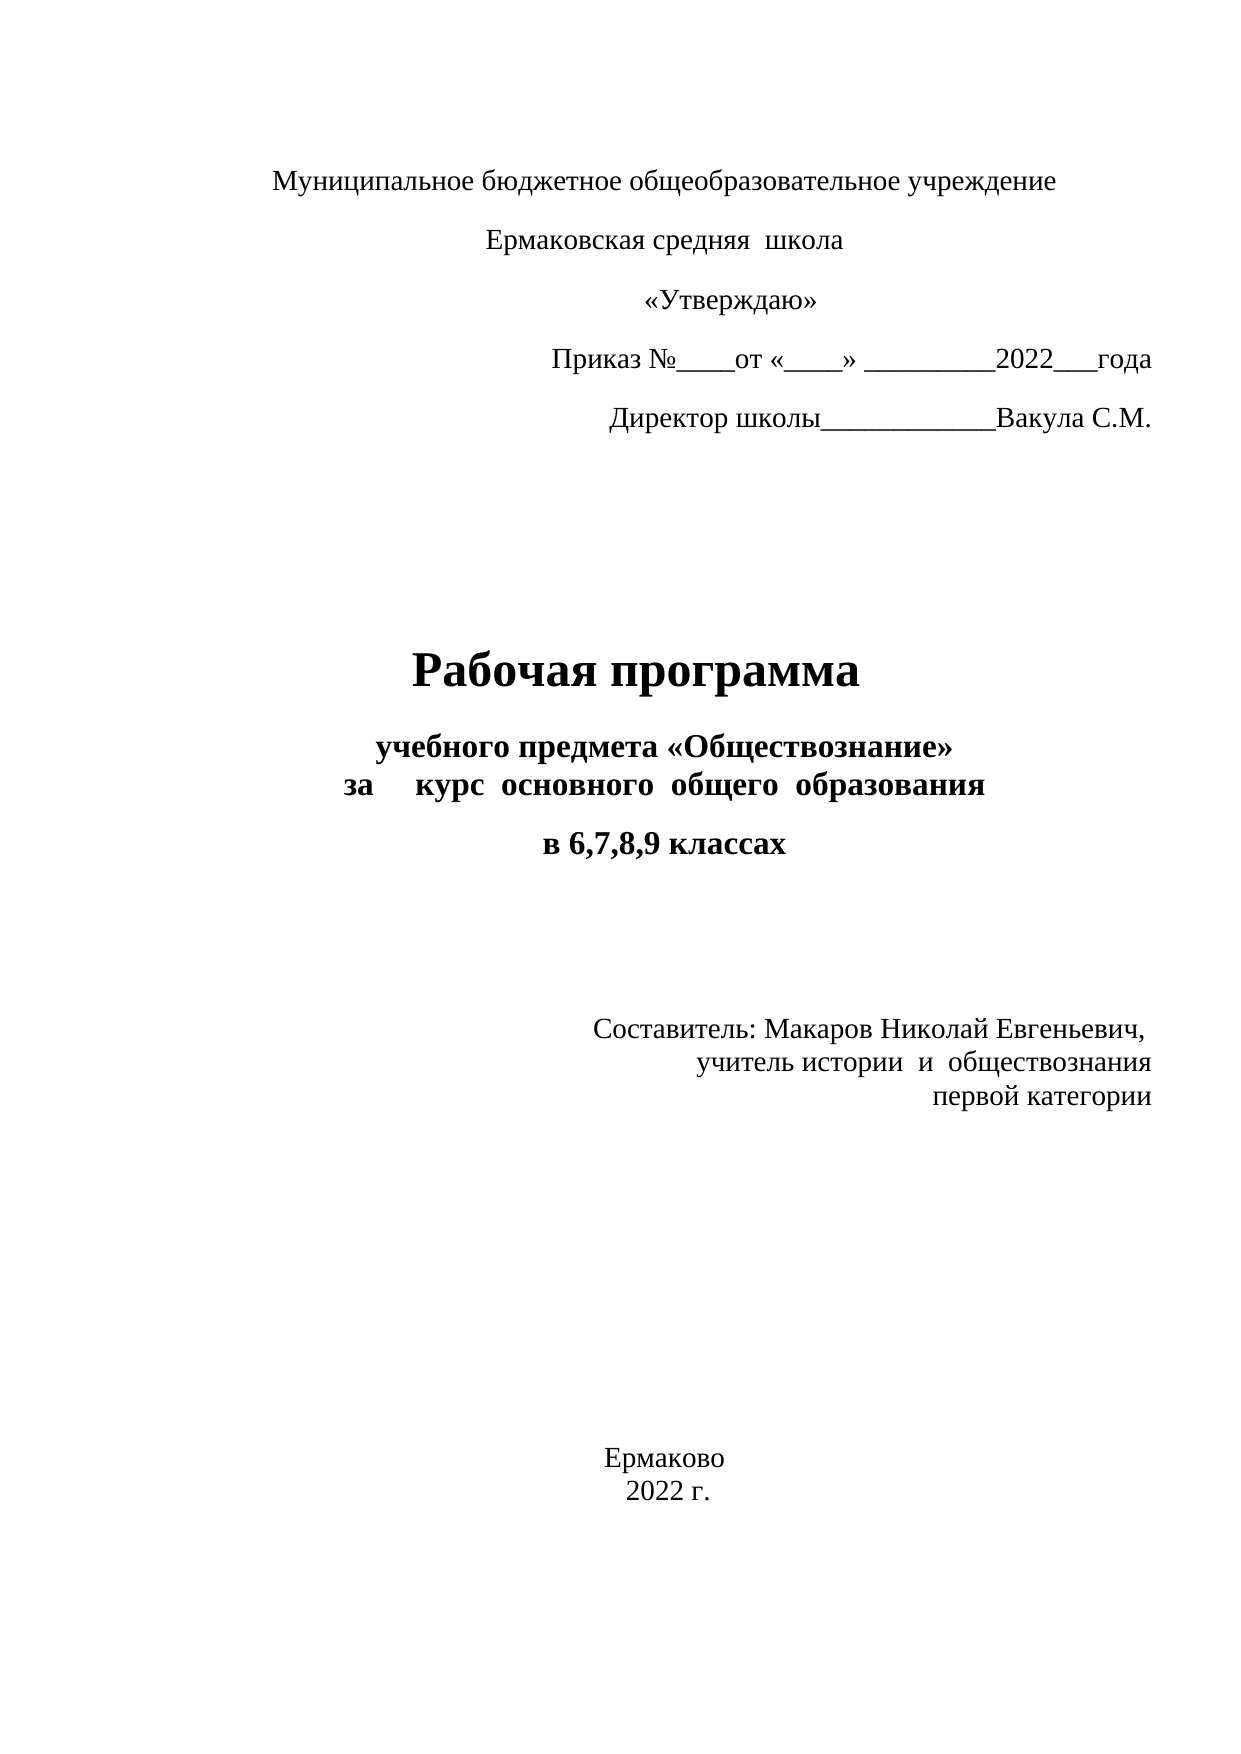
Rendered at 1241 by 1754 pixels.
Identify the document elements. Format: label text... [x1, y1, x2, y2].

text учебного предмета «Обществознание» [177, 726, 1152, 764]
text Составитель: Макаров Николай Евгеньевич, [177, 1011, 1152, 1044]
text первой категории [693, 1078, 1152, 1111]
text учитель истории и обществознания [693, 1044, 1152, 1078]
text Муниципальное бюджетное общеобразовательное учреждение [177, 163, 1152, 197]
text «Утверждаю» [177, 282, 1152, 315]
text Рабочая программа [177, 639, 1152, 697]
text в 6,7,8,9 классах [177, 824, 1152, 862]
text за курс основного общего образования [177, 764, 1152, 803]
text 2022 г. [177, 1473, 1152, 1507]
text Ермаково [177, 1440, 1152, 1473]
text Директор школы____________Вакула С.М. [177, 401, 1152, 434]
text Приказ №____от «____» _________2022___года [177, 341, 1152, 375]
text Ермаковская средняя школа [177, 222, 1152, 256]
